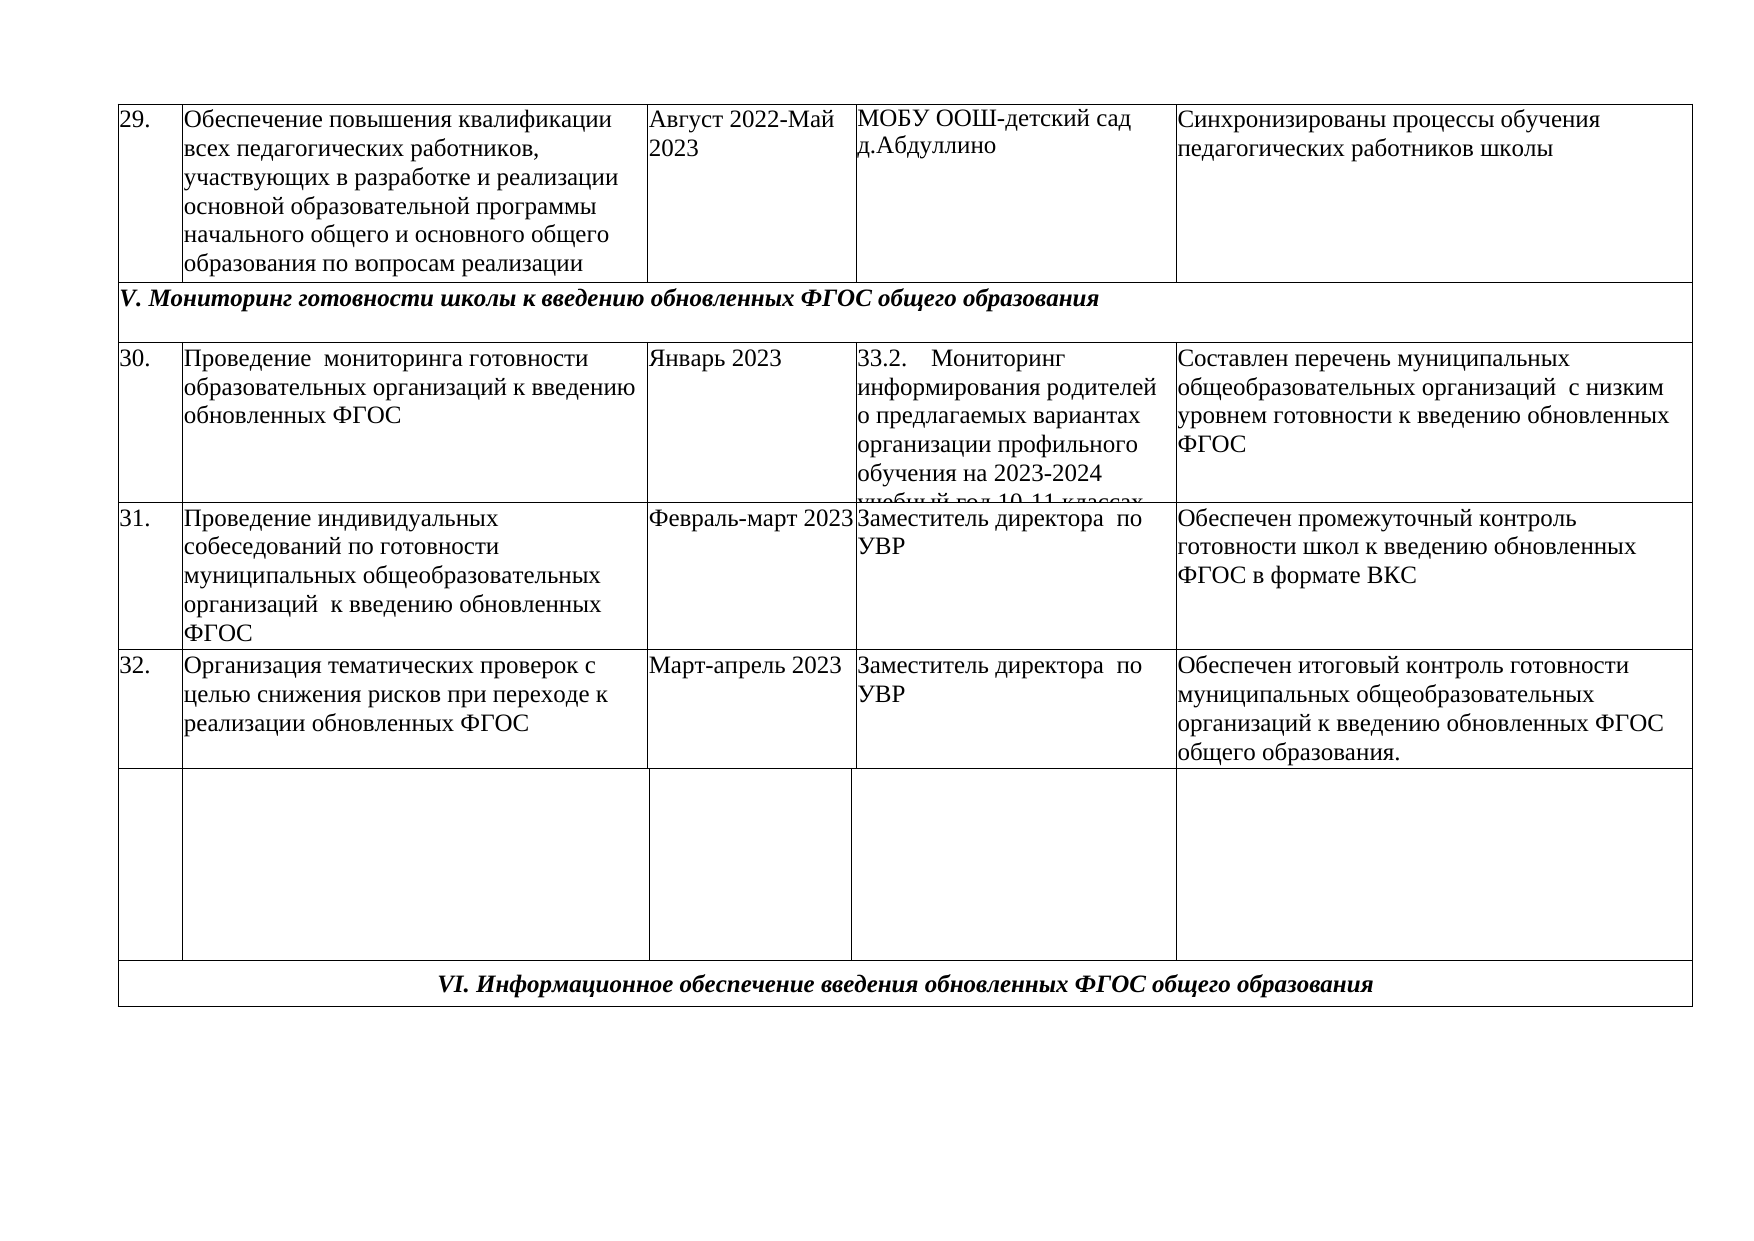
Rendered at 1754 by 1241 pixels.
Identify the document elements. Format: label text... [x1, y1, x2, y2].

table_cell Обеспечение повышения квалификации всех педагогических работников, участвующих в разработке и реализации основной образовательной программы начального общего и основного общего образования по вопросам реализации обновленного ФГОС [183, 105, 647, 282]
table_cell 30. [119, 343, 182, 502]
table_cell Март-апрель 2023 [648, 650, 856, 768]
table_cell Проведение индивидуальных собеседований по готовности муниципальных общеобразовательных организаций к введению обновленных ФГОС [183, 503, 647, 649]
table_cell 32. [119, 650, 182, 768]
table_cell Заместитель директора по УВР [857, 650, 1176, 768]
table_cell Обеспечен итоговый контроль готовности муниципальных общеобразовательных организаций к введению обновленных ФГОС общего образования. [1177, 650, 1692, 768]
table_cell Составлен перечень муниципальных общеобразовательных организаций с низким уровнем готовности к введению обновленных ФГОС [1177, 343, 1692, 502]
table_cell [1177, 769, 1692, 960]
table_cell Заместитель директора по УВР [857, 503, 1176, 649]
table_cell Организация тематических проверок с целью снижения рисков при переходе к реализации обновленных ФГОС [183, 650, 647, 768]
table_cell Проведение мониторинга готовности образовательных организаций к введению обновленных ФГОС [183, 343, 647, 502]
table_cell [852, 769, 1176, 960]
table_cell V. Мониторинг готовности школы к введению обновленных ФГОС общего образования [119, 283, 1692, 342]
table_cell Январь 2023 [648, 343, 856, 502]
table_cell 29. [119, 105, 182, 282]
table_cell [119, 769, 182, 960]
table_cell Синхронизированы процессы обучения педагогических работников школы [1177, 105, 1692, 282]
table_cell [650, 769, 851, 960]
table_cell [857, 105, 1176, 282]
table_cell 31. [119, 503, 182, 649]
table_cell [648, 105, 856, 282]
table_cell VI. Информационное обеспечение введения обновленных ФГОС общего образования [119, 961, 1692, 1006]
table_cell Обеспечен промежуточный контроль готовности школ к введению обновленных ФГОС в формате ВКС [1177, 503, 1692, 649]
table_cell [183, 769, 649, 960]
table_cell Февраль-март 2023 [648, 503, 856, 649]
